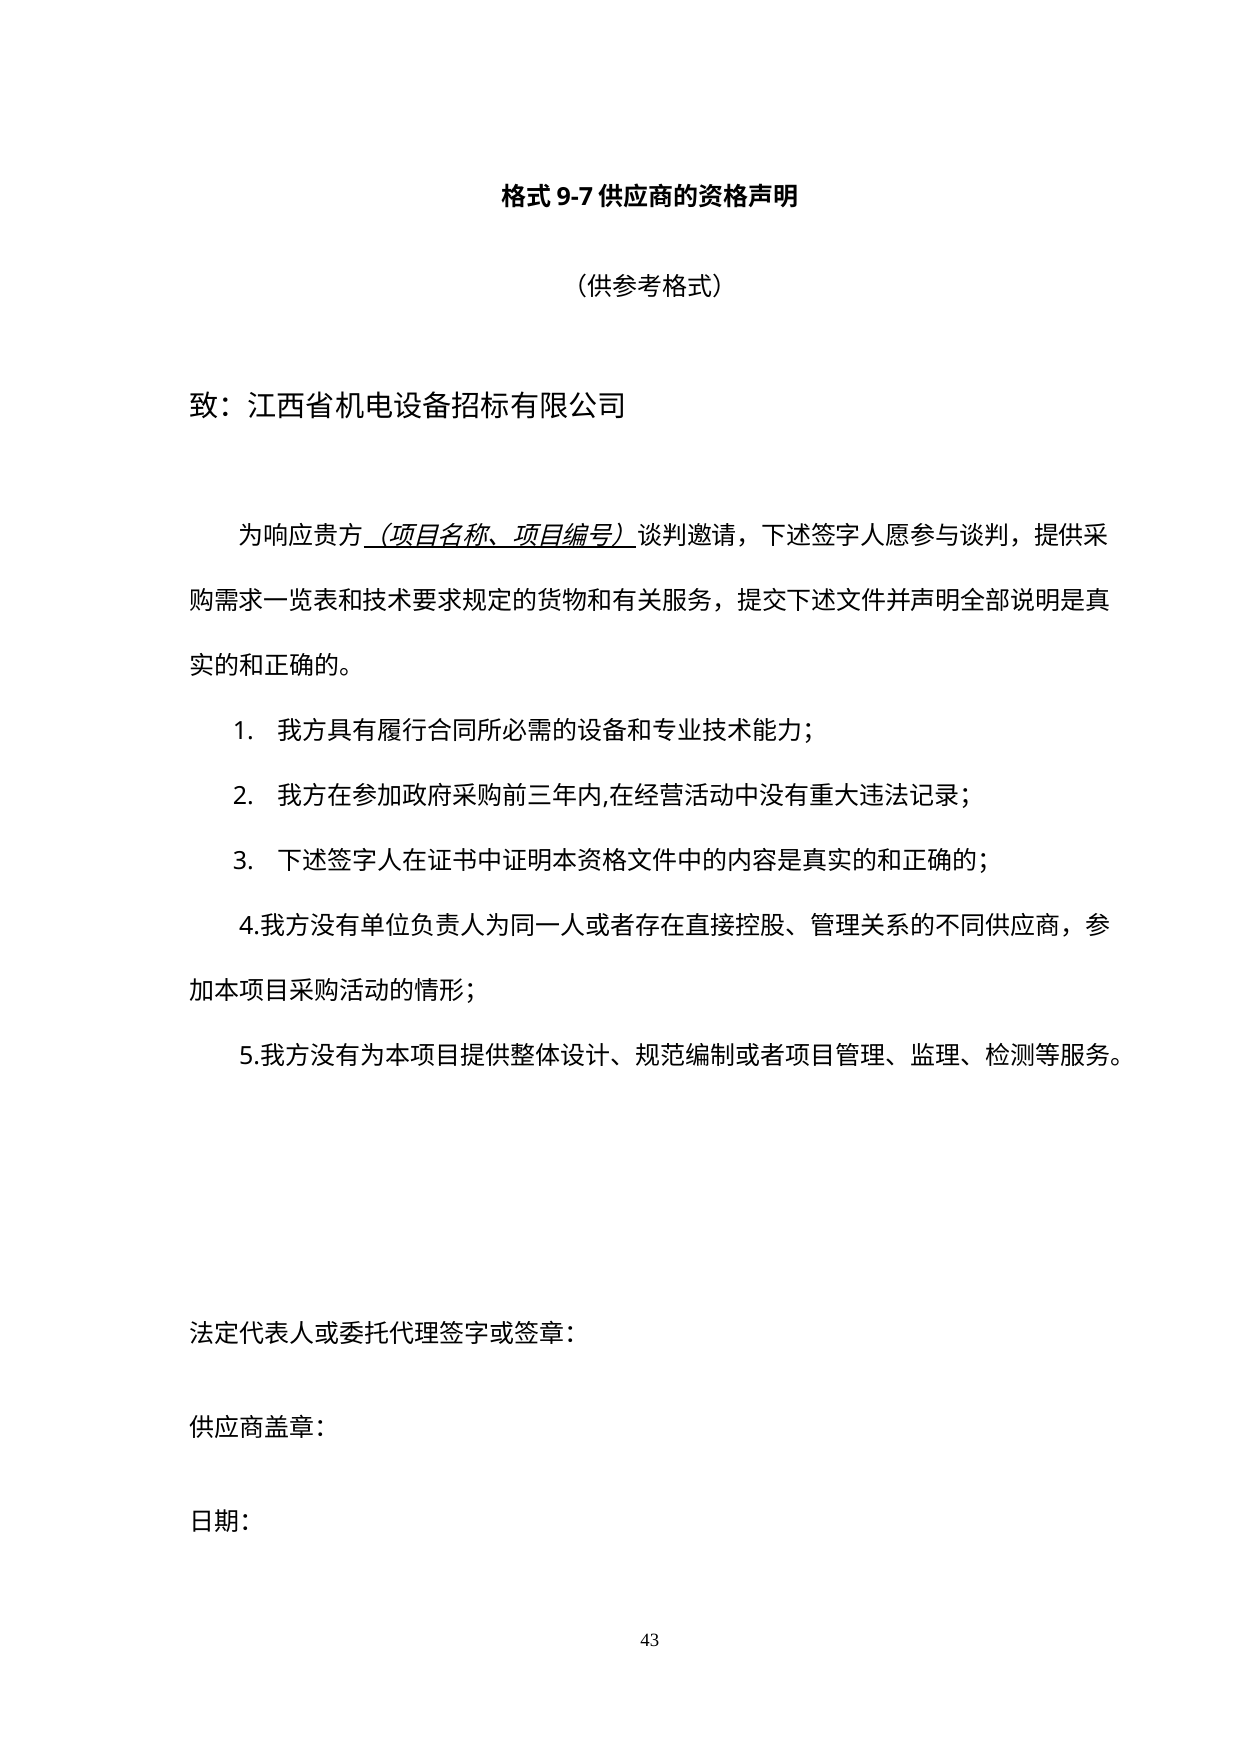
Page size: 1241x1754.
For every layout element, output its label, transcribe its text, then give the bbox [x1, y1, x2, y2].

text 格式9-7供应商的资格声明 [189, 162, 1110, 227]
text （供参考格式） [189, 252, 1110, 317]
list 我方具有履行合同所必需的设备和专业技术能力； [233, 696, 1110, 761]
text 日期： [189, 1487, 1110, 1552]
text 4.我方没有单位负责人为同一人或者存在直接控股、管理关系的不同供应商，参加本项目采购活动的情形； [189, 891, 1110, 1021]
text 为响应贵方（项目名称、项目编号）谈判邀请，下述签字人愿参与谈判，提供采购需求一览表和技术要求规定的货物和有关服务，提交下述文件并声明全部说明是真实的和正确的。 [189, 501, 1110, 696]
list 我方在参加政府采购前三年内,在经营活动中没有重大违法记录； [233, 761, 1110, 826]
text 法定代表人或委托代理签字或签章： [189, 1299, 1110, 1364]
text 致：江西省机电设备招标有限公司 [189, 371, 1110, 436]
text 供应商盖章： [189, 1393, 1110, 1458]
text 5.我方没有为本项目提供整体设计、规范编制或者项目管理、监理、检测等服务。 [189, 1021, 1110, 1086]
list 下述签字人在证书中证明本资格文件中的内容是真实的和正确的； [233, 826, 1110, 891]
